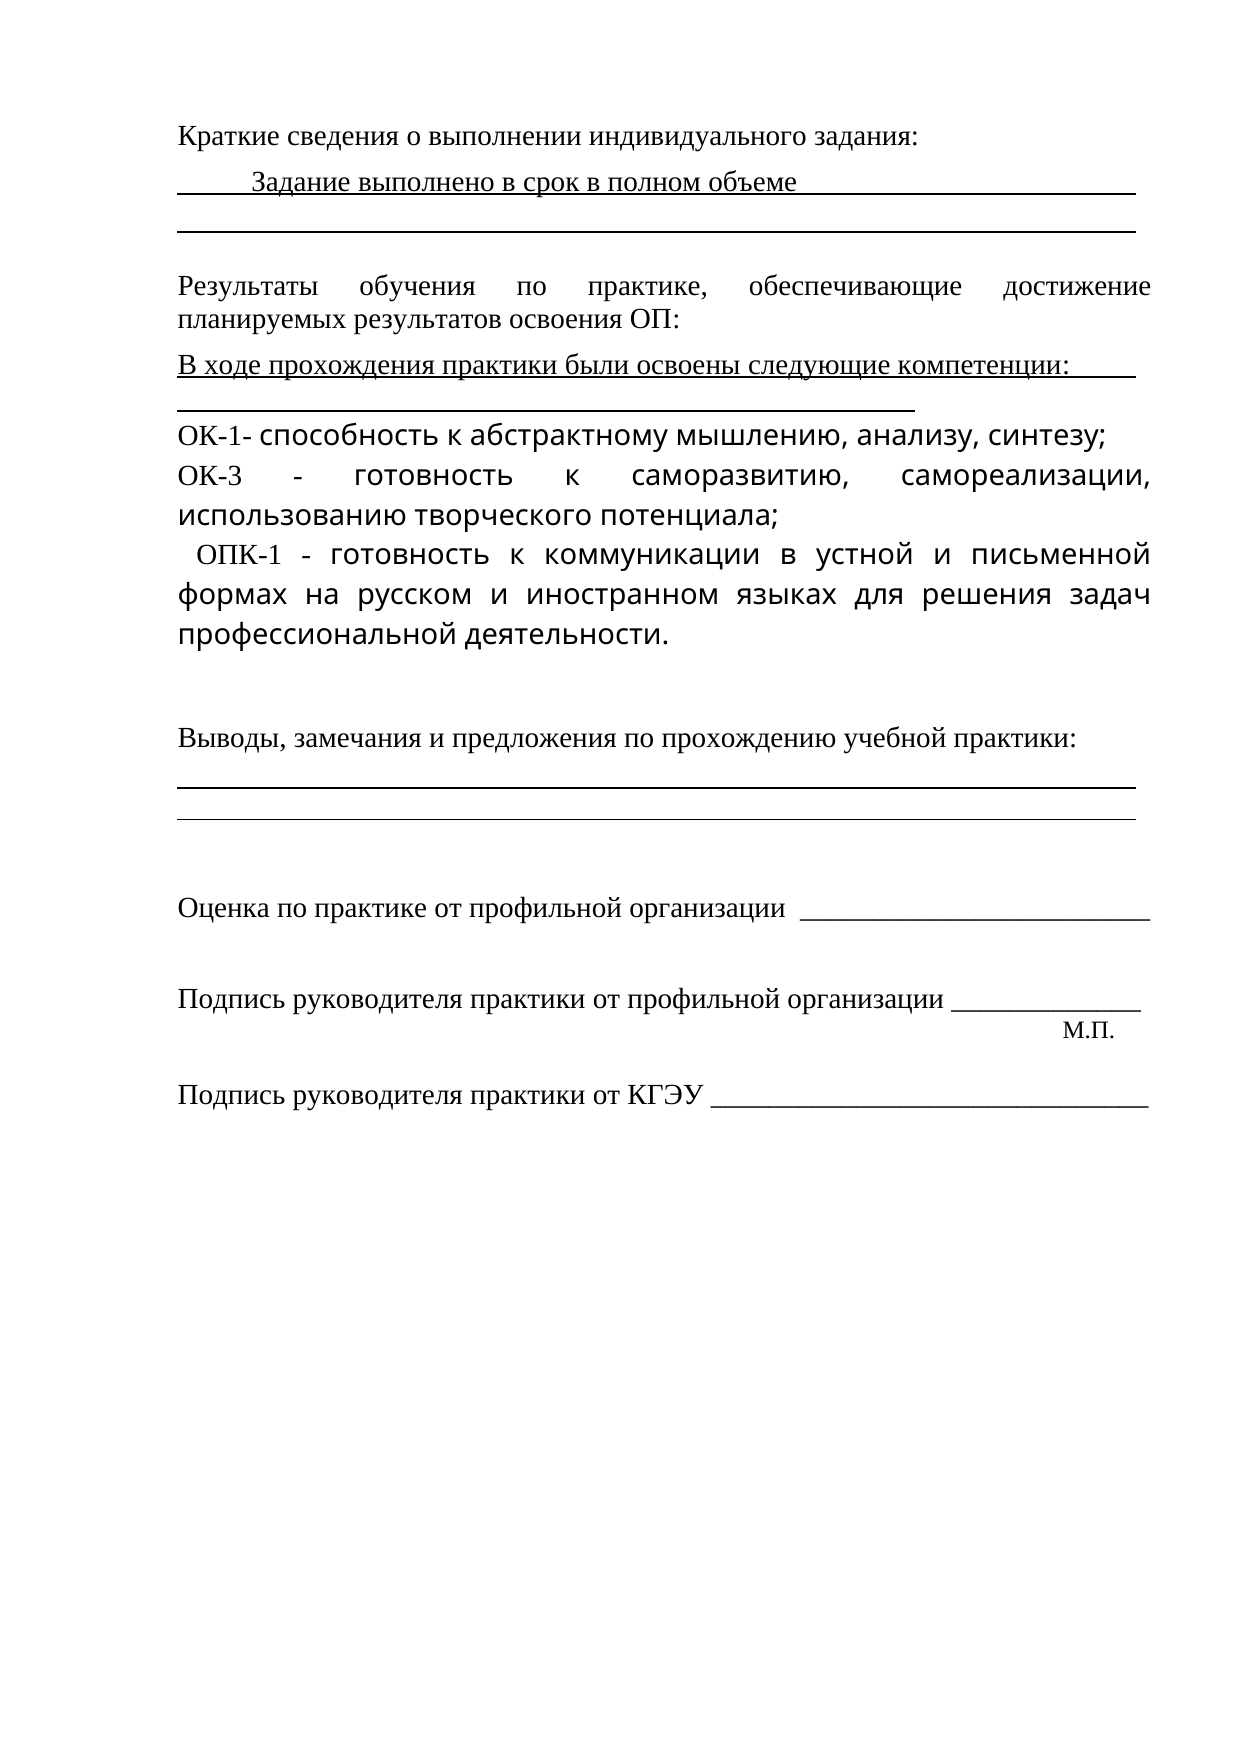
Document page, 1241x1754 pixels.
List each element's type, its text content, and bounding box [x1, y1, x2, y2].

text Выводы, замечания и предложения по прохождению учебной практики: [177, 720, 1152, 753]
text Подпись руководителя практики от КГЭУ ______________________________ [177, 1077, 1152, 1111]
text М.П. [988, 1015, 1152, 1044]
text Задание выполнено в срок в полном объеме [177, 164, 1152, 198]
text ОК-1- способность к абстрактному мышлению, анализу, синтезу; [177, 414, 1152, 454]
text ОПК-1 - готовность к коммуникации в устной и письменной формах на русском и иностранном языках для решения задач профессиональной деятельности. [177, 533, 1152, 653]
text В ходе прохождения практики были освоены следующие компетенции: [177, 347, 1152, 414]
text ОК-3 - готовность к саморазвитию, самореализации, использованию творческого потенциала; [177, 454, 1152, 533]
text Краткие сведения о выполнении индивидуального задания: [177, 118, 1152, 152]
text Оценка по практике от профильной организации ________________________ [177, 890, 1152, 924]
text Подпись руководителя практики от профильной организации _____________ [177, 981, 1152, 1015]
text Результаты обучения по практике, обеспечивающие достижение планируемых результатов освоения ОП: [177, 268, 1152, 335]
